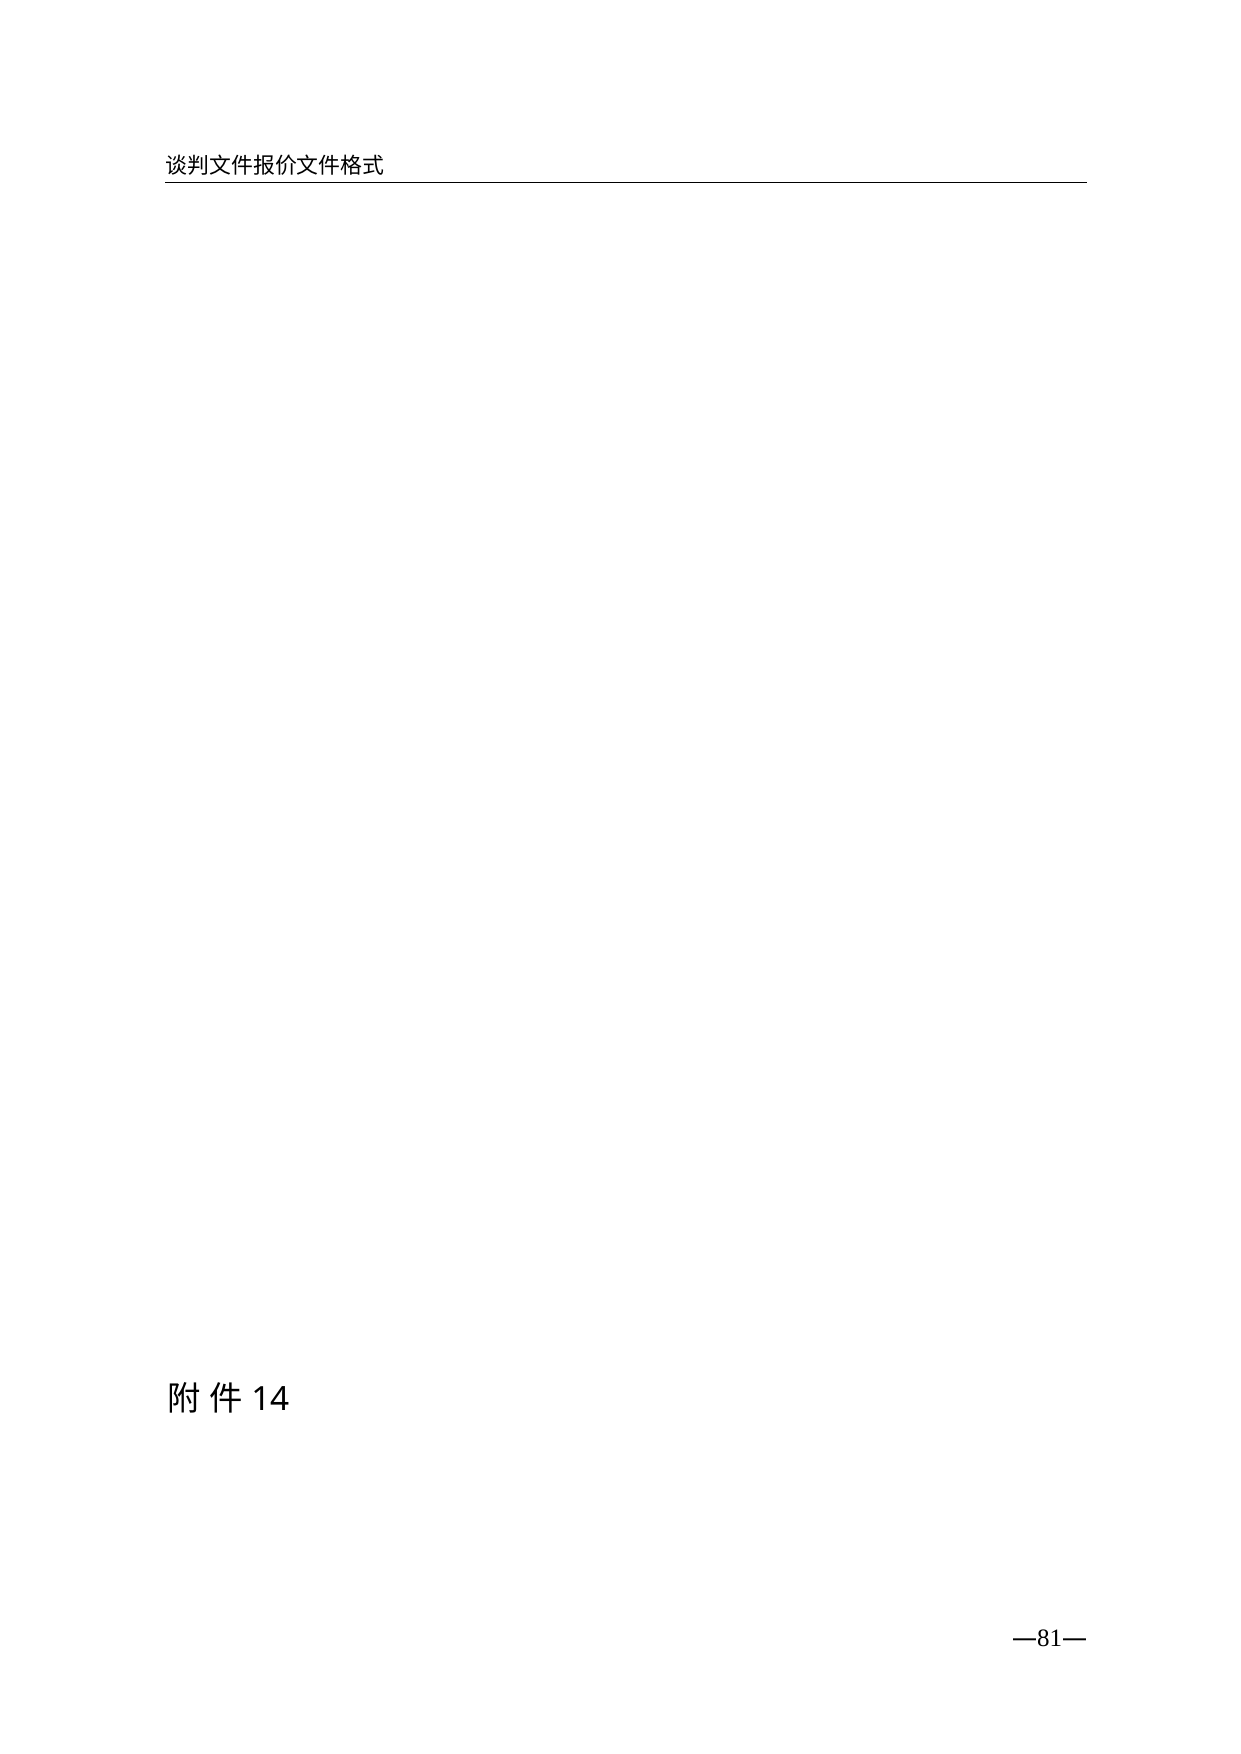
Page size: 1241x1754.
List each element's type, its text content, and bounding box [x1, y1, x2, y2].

text 附件14 [168, 1365, 1084, 1426]
